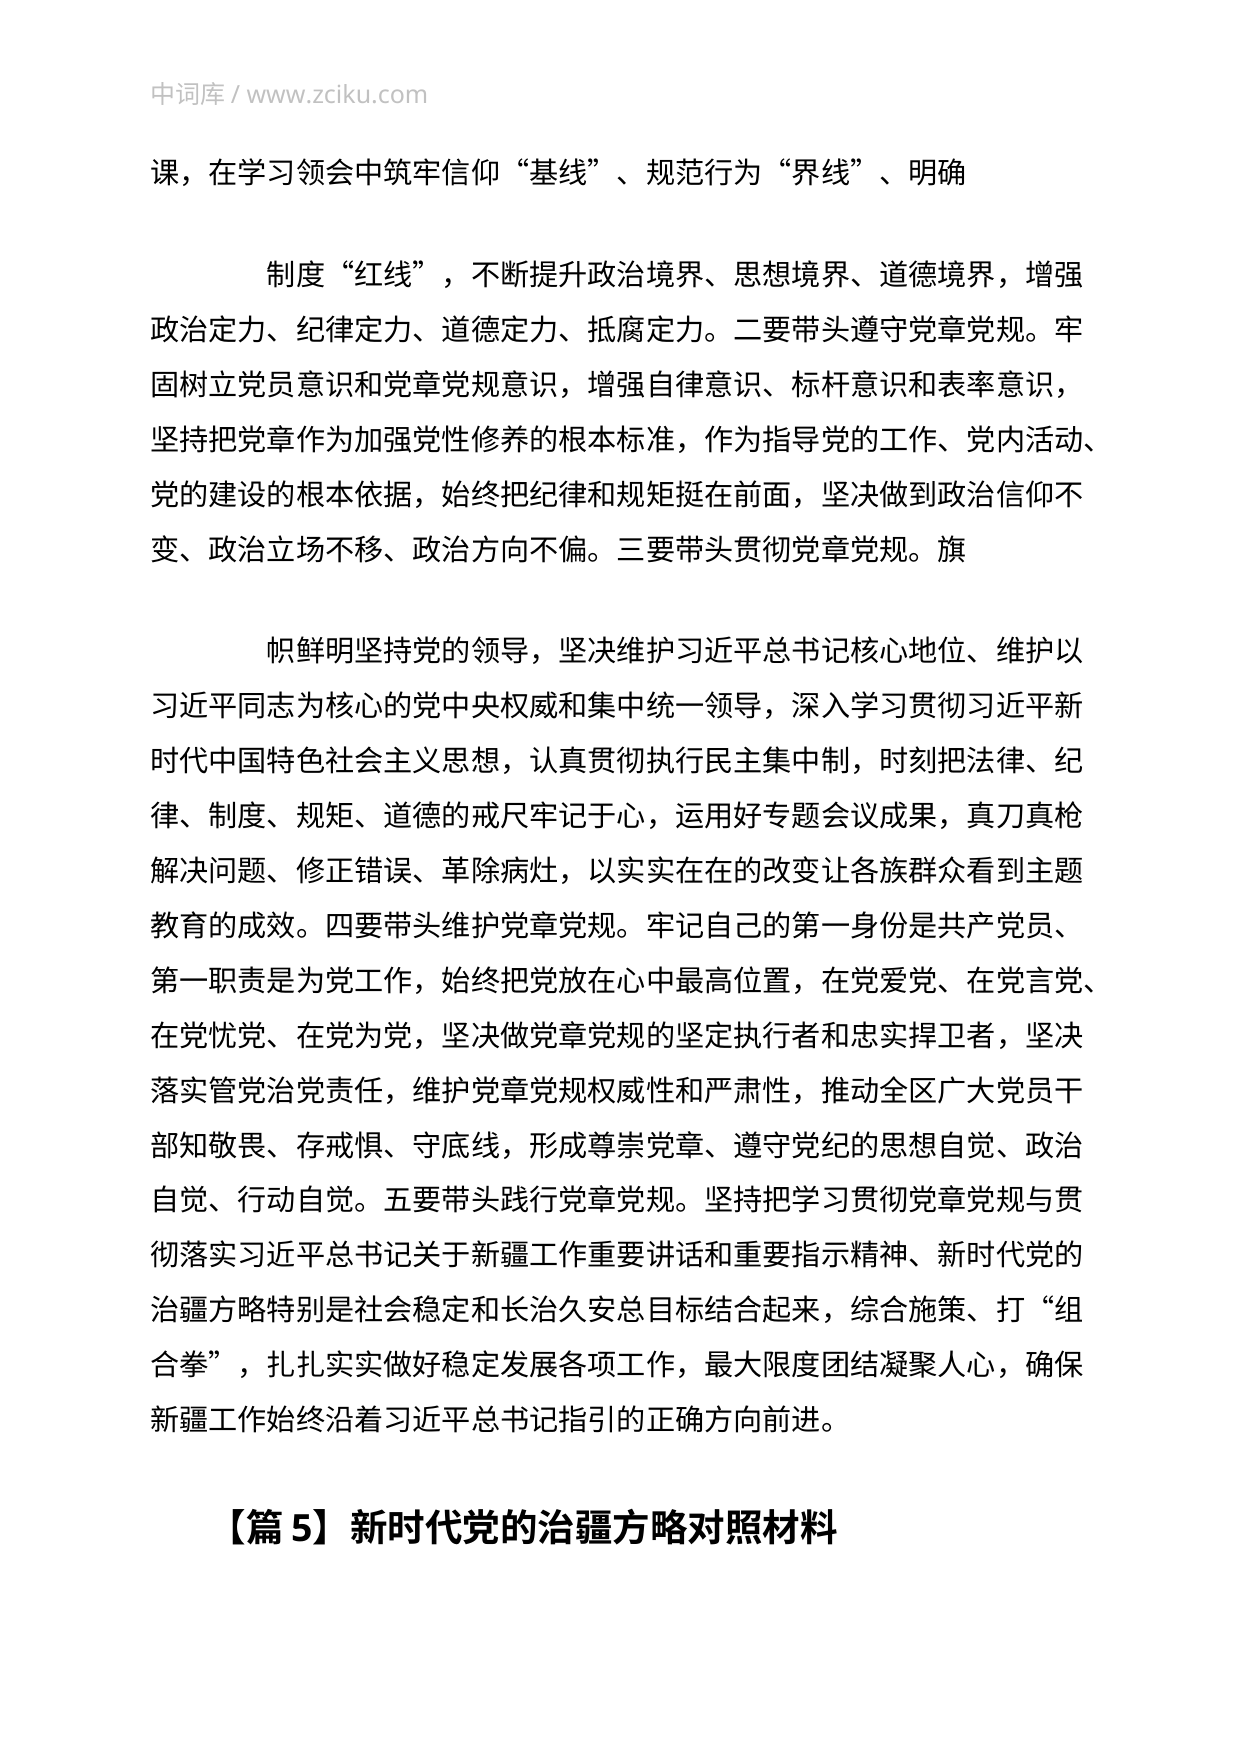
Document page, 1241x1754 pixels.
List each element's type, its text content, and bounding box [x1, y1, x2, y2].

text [150, 150, 1090, 192]
text 制度“红线”，不断提升政治境界、思想境界、道德境界，增强政治定力、纪律定力、道德定力、抵腐定力。二要带头遵守党章党规。牢固树立党员意识和党章党规意识，增强自律意识、标杆意识和表率意识，坚持把党章作为加强党性修养的根本标准，作为指导党的工作、党内活动、党的建设的根本依据，始终把纪律和规矩挺在前面，坚决做到政治信仰不变、政治立场不移、政治方向不偏。三要带头贯彻党章党规。旗 [150, 252, 1090, 568]
text 【篇5】新时代党的治疆方略对照材料 [150, 1498, 1090, 1553]
text 帜鲜明坚持党的领导，坚决维护习近平总书记核心地位、维护以习近平同志为核心的党中央权威和集中统一领导，深入学习贯彻习近平新时代中国特色社会主义思想，认真贯彻执行民主集中制，时刻把法律、纪律、制度、规矩、道德的戒尺牢记于心，运用好专题会议成果，真刀真枪解决问题、修正错误、革除病灶，以实实在在的改变让各族群众看到主题教育的成效。四要带头维护党章党规。牢记自己的第一身份是共产党员、第一职责是为党工作，始终把党放在心中最高位置，在党爱党、在党言党、在党忧党、在党为党，坚决做党章党规的坚定执行者和忠实捍卫者，坚决落实管党治党责任，维护党章党规权威性和严肃性，推动全区广大党员干部知敬畏、存戒惧、守底线，形成尊崇党章、遵守党纪的思想自觉、政治自觉、行动自觉。五要带头践行党章党规。坚持把学习贯彻党章党规与贯彻落实习近平总书记关于新疆工作重要讲话和重要指示精神、新时代党的治疆方略特别是社会稳定和长治久安总目标结合起来，综合施策、打“组合拳”，扎扎实实做好稳定发展各项工作，最大限度团结凝聚人心，确保新疆工作始终沿着习近平总书记指引的正确方向前进。 [150, 628, 1090, 1439]
